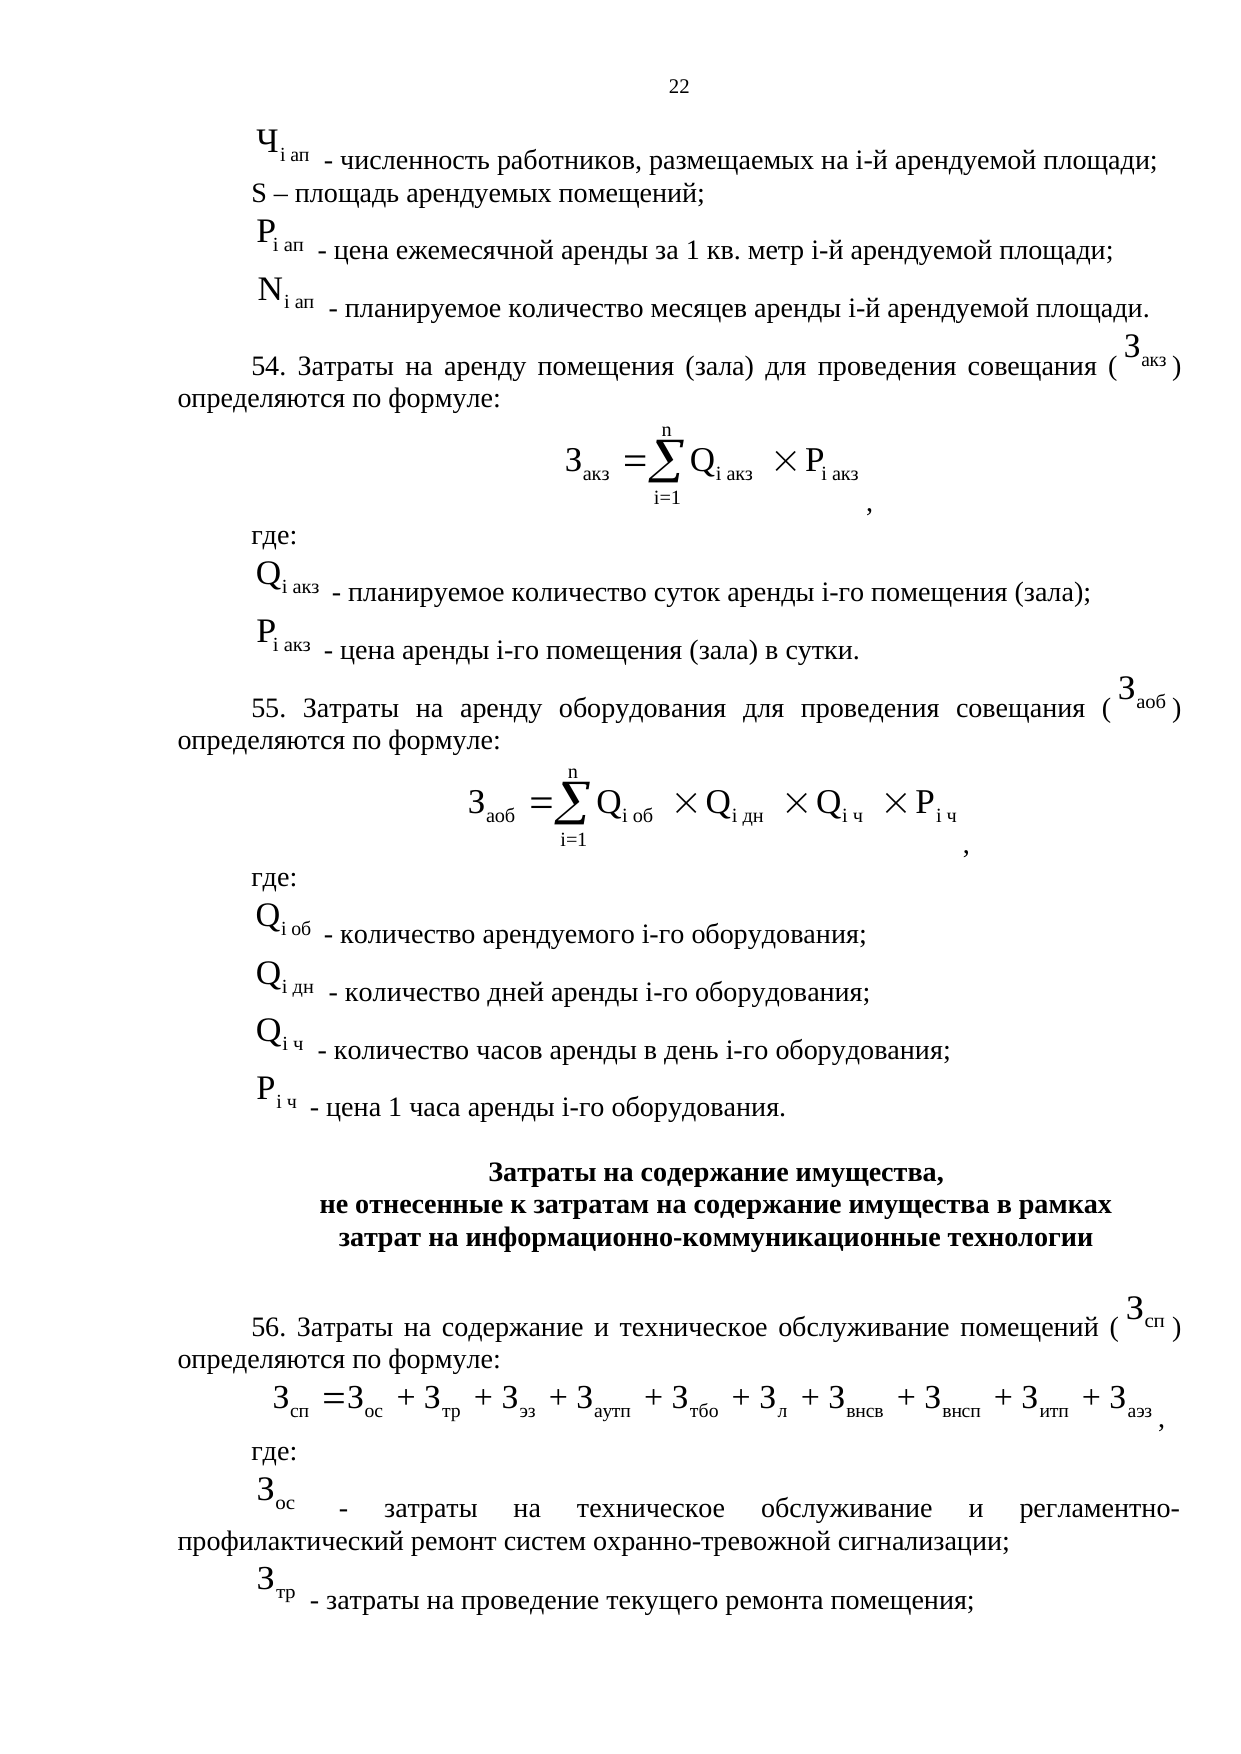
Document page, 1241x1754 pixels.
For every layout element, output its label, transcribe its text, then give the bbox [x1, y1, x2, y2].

text 54. Затраты на аренду помещения (зала) для проведения совещания () определяются по формуле: [177, 323, 1181, 413]
text - планируемое количество месяцев аренды i-й арендуемой площади. [177, 266, 1181, 323]
text - численность работников, размещаемых на i-й арендуемой площади; [177, 118, 1181, 176]
text - затраты на проведение текущего ремонта помещения; [177, 1556, 1181, 1615]
text , [177, 755, 1181, 860]
text - планируемое количество суток аренды i-го помещения (зала); [177, 550, 1181, 608]
text где: [177, 518, 1181, 550]
text - количество часов аренды в день i-го оборудования; [177, 1007, 1181, 1065]
text , [177, 413, 1181, 518]
text - затраты на техническое обслуживание и регламентно-профилактический ремонт систем охранно-тревожной сигнализации; [177, 1466, 1181, 1556]
text - цена ежемесячной аренды за 1 кв. метр i-й арендуемой площади; [177, 208, 1181, 266]
text , [177, 1375, 1181, 1434]
text - количество дней аренды i-го оборудования; [177, 950, 1181, 1007]
text где: [177, 860, 1181, 892]
text S – площадь арендуемых помещений; [177, 176, 1181, 208]
text Затраты на содержание имущества, [177, 1155, 1181, 1187]
text - цена аренды i-го помещения (зала) в сутки. [177, 608, 1181, 665]
text затрат на информационно-коммуникационные технологии [177, 1220, 1181, 1252]
text - количество арендуемого i-го оборудования; [177, 892, 1181, 950]
text где: [177, 1434, 1181, 1466]
text 55. Затраты на аренду оборудования для проведения совещания () определяются по формуле: [177, 665, 1181, 755]
text - цена 1 часа аренды i-го оборудования. [177, 1065, 1181, 1123]
text 56. Затраты на содержание и техническое обслуживание помещений () определяются по формуле: [177, 1285, 1181, 1375]
text не отнесенные к затратам на содержание имущества в рамках [177, 1187, 1181, 1220]
